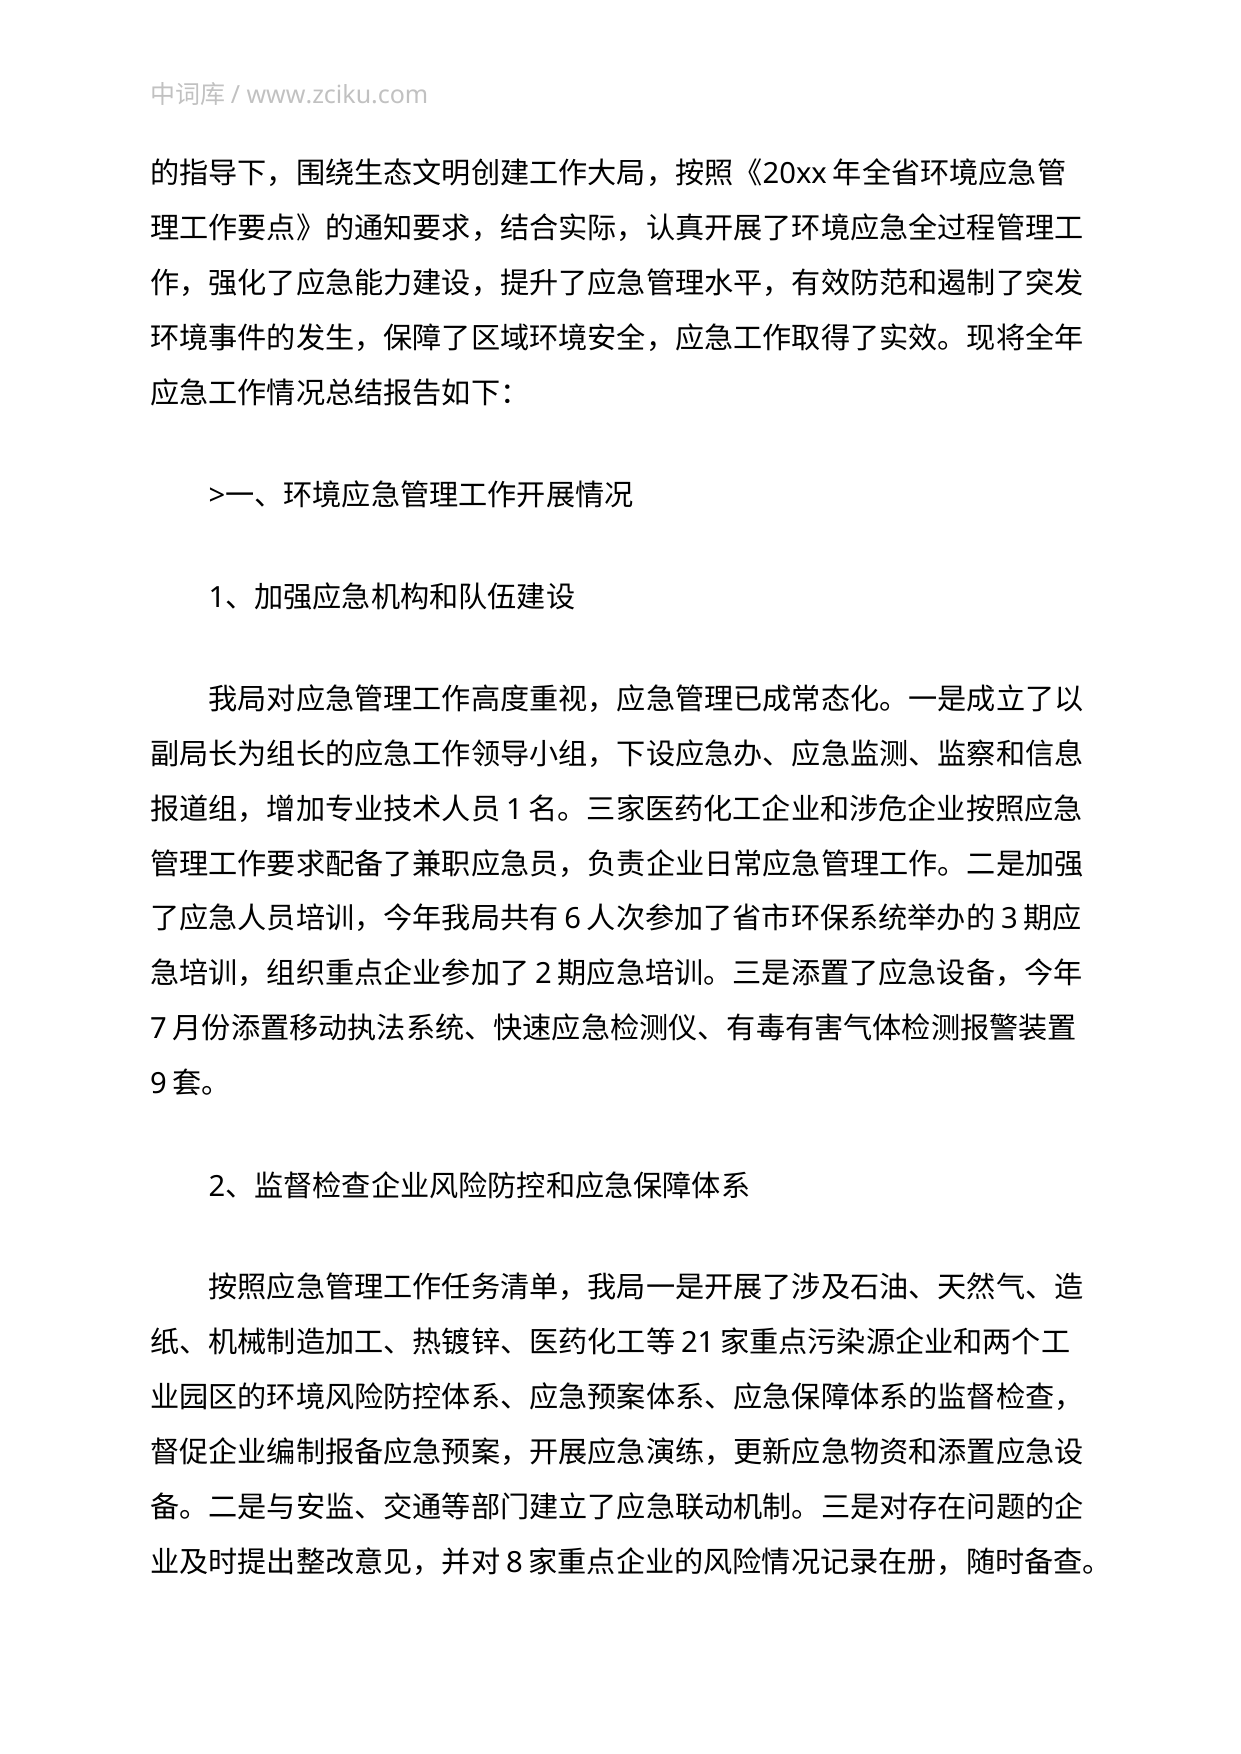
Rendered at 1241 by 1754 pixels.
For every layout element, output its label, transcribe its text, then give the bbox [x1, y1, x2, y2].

text 1、加强应急机构和队伍建设 [150, 573, 1090, 616]
text 2、监督检查企业风险防控和应急保障体系 [150, 1162, 1090, 1204]
text 按照应急管理工作任务清单，我局一是开展了涉及石油、天然气、造纸、机械制造加工、热镀锌、医药化工等21家重点污染源企业和两个工业园区的环境风险防控体系、应急预案体系、应急保障体系的监督检查，督促企业编制报备应急预案，开展应急演练，更新应急物资和添置应急设备。二是与安监、交通等部门建立了应急联动机制。三是对存在问题的企业及时提出整改意见，并对8家重点企业的风险情况记录在册，随时备查。 [150, 1264, 1090, 1581]
text >一、环境应急管理工作开展情况 [150, 471, 1090, 514]
text 我局对应急管理工作高度重视，应急管理已成常态化。一是成立了以副局长为组长的应急工作领导小组，下设应急办、应急监测、监察和信息报道组，增加专业技术人员1名。三家医药化工企业和涉危企业按照应急管理工作要求配备了兼职应急员，负责企业日常应急管理工作。二是加强了应急人员培训，今年我局共有6人次参加了省市环保系统举办的3期应急培训，组织重点企业参加了2期应急培训。三是添置了应急设备，今年7月份添置移动执法系统、快速应急检测仪、有毒有害气体检测报警装置9套。 [150, 675, 1090, 1102]
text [150, 150, 1090, 412]
